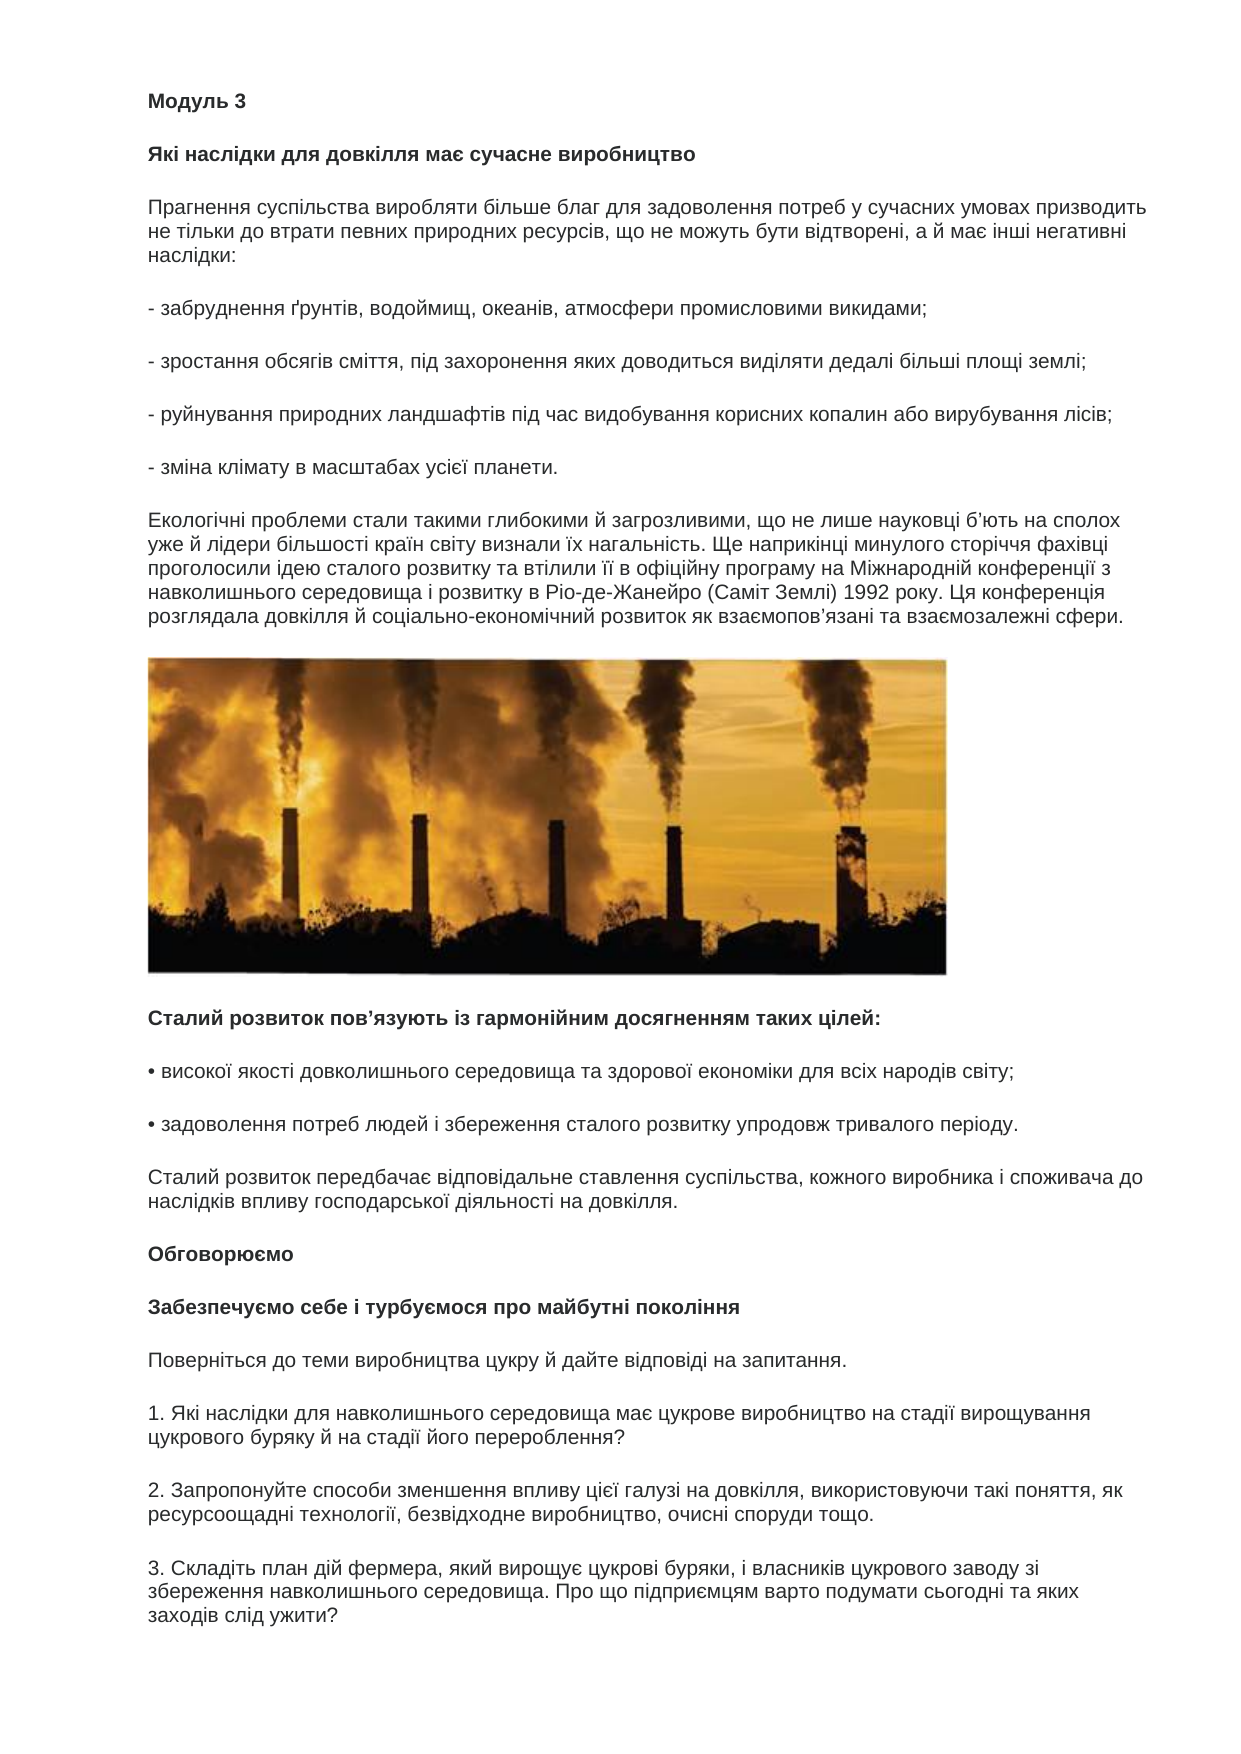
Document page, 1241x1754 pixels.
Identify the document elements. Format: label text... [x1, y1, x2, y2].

text Модуль 3 [148, 88, 1152, 112]
text - руйнування природних ландшафтів під час видобування корисних копалин або вирубування лісів; [148, 402, 1152, 426]
text 1. Які наслідки для навколишнього середовища має цукрове виробництво на стадії вирощування цукрового буряку й на стадії його перероблення? [148, 1401, 1152, 1449]
text - зміна клімату в масштабах усієї планети. [148, 455, 1152, 479]
text • високої якості довколишнього середовища та здорової економіки для всіх народів світу; [148, 1058, 1152, 1082]
text Забезпечуємо себе і турбуємося про майбутні покоління [148, 1295, 1152, 1319]
text - забруднення ґрунтів, водоймищ, океанів, атмосфери промисловими викидами; [148, 296, 1152, 320]
picture [147, 657, 948, 977]
text Екологічні проблеми стали такими глибокими й загрозливими, що не лише науковці б’ють на сполох уже й лідери більшості країн світу визнали їх нагальність. Ще наприкінці минулого сторіччя фахівці проголосили ідею сталого розвитку та втілили її в офіційну програму на Міжнародній конференції з навколишнього середовища і розвитку в Ріо-де-Жанейро (Саміт Землі) 1992 року. Ця конференція розглядала довкілля й соціально-економічний розвиток як взаємопов’язані та взаємозалежні сфери. [148, 508, 1152, 628]
text Поверніться до теми виробництва цукру й дайте відповіді на запитання. [148, 1348, 1152, 1372]
text - зростання обсягів сміття, під захоронення яких доводиться виділяти дедалі більші площі землі; [148, 349, 1152, 373]
text Сталий розвиток передбачає відповідальне ставлення суспільства, кожного виробника і споживача до наслідків впливу господарської діяльності на довкілля. [148, 1165, 1152, 1213]
text Прагнення суспільства виробляти більше благ для задоволення потреб у сучасних умовах призводить не тільки до втрати певних природних ресурсів, що не можуть бути відтворені, а й має інші негативні наслідки: [148, 195, 1152, 267]
text 2. Запропонуйте способи зменшення впливу цієї галузі на довкілля, використовуючи такі поняття, як ресурсоощадні технології, безвідходне виробництво, очисні споруди тощо. [148, 1478, 1152, 1526]
text Які наслідки для довкілля має сучасне виробництво [148, 142, 1152, 166]
text 3. Складіть план дій фермера, який вирощує цукрові буряки, і власників цукрового заводу зі збереження навколишнього середовища. Про що підприємцям варто подумати сьогодні та яких заходів слід ужити? [148, 1555, 1152, 1627]
text Обговорюємо [148, 1242, 1152, 1266]
text Сталий розвиток пов’язують із гармонійним досягненням таких цілей: [148, 1005, 1152, 1029]
text • задоволення потреб людей і збереження сталого розвитку упродовж тривалого періоду. [148, 1112, 1152, 1136]
